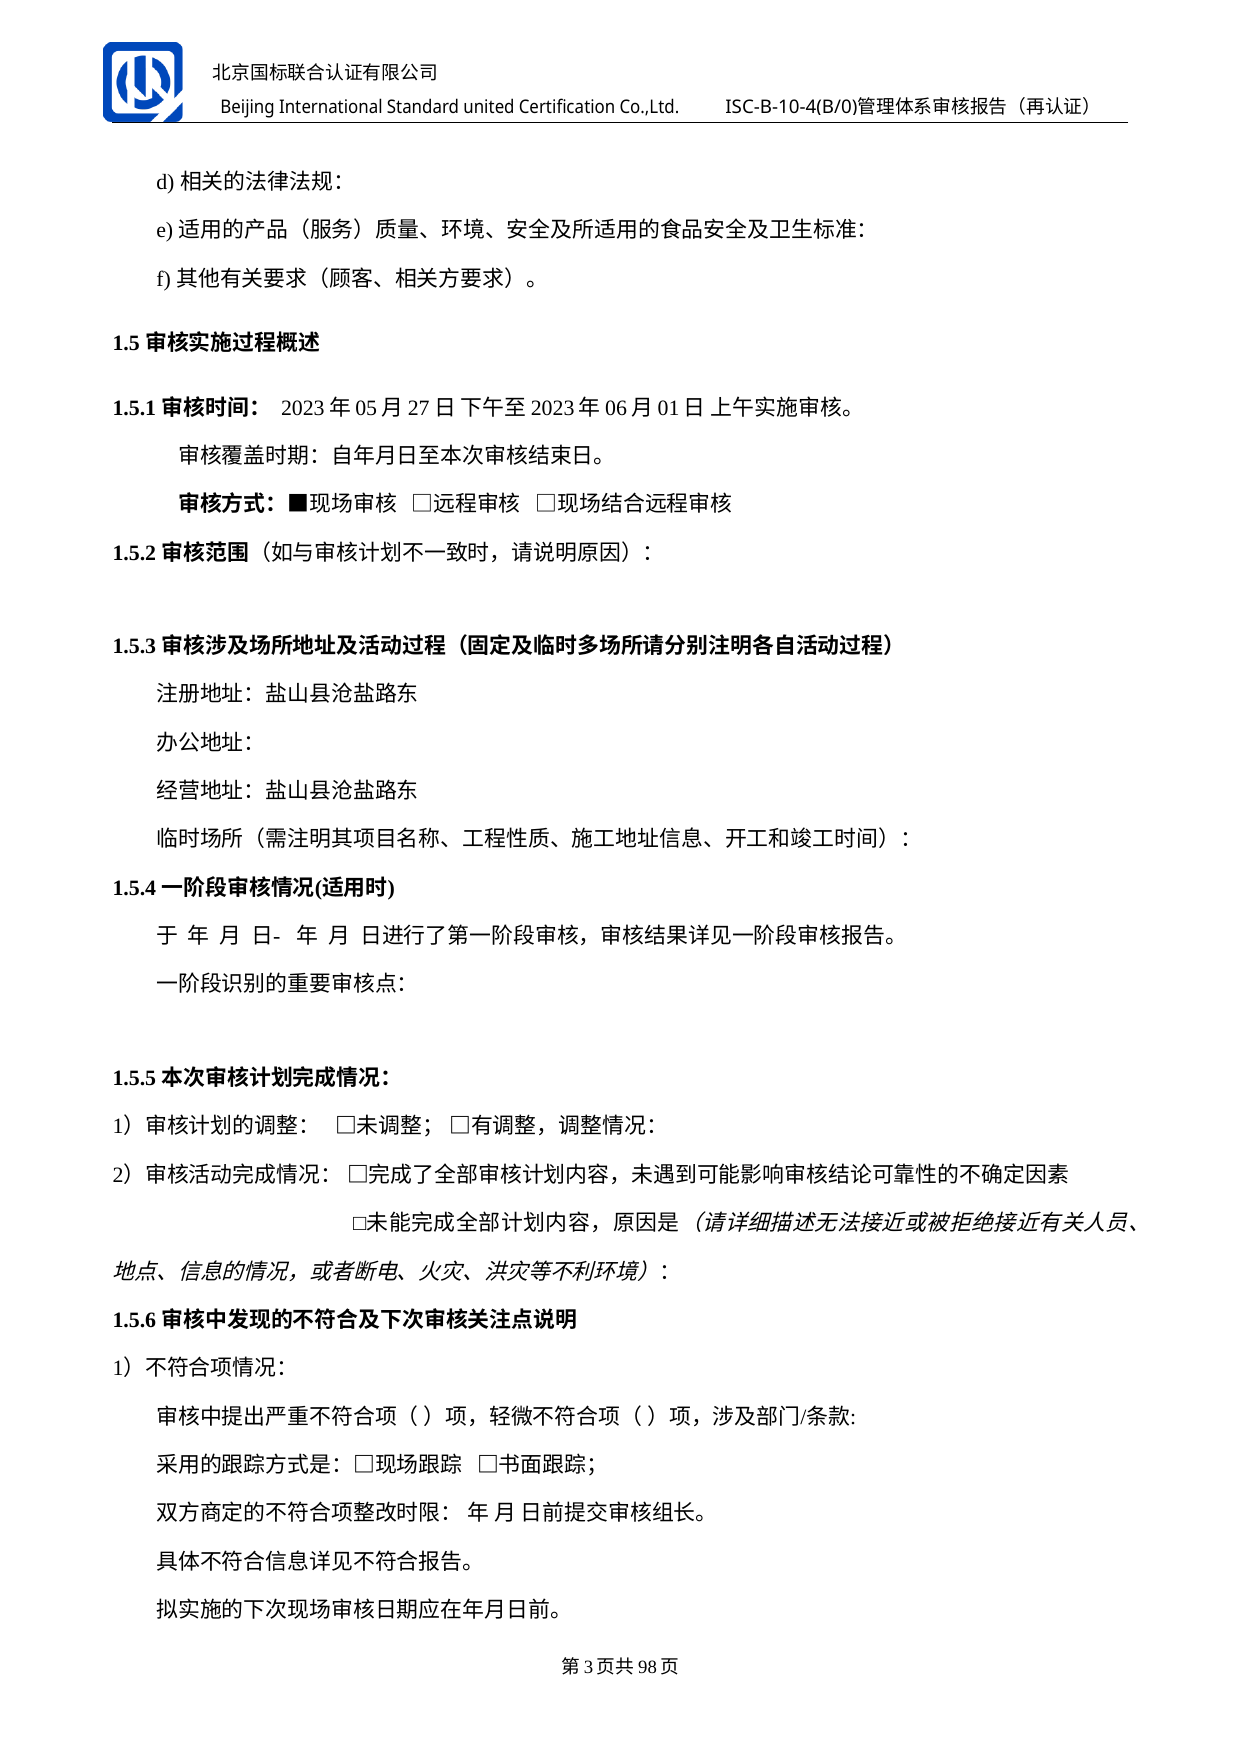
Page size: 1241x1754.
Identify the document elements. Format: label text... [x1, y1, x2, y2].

text 注册地址：盐山县沧盐路东 [112, 676, 1128, 708]
text 审核方式：■现场审核 □远程审核 □现场结合远程审核 [112, 486, 1128, 518]
text 于 年 月 日- 年 月 日进行了第一阶段审核，审核结果详见一阶段审核报告。 [112, 918, 1128, 950]
text 1.5.1 审核时间： 2023年05月27日 下午至2023年06月01日 上午实施审核。 [112, 389, 1128, 422]
text □未能完成全部计划内容，原因是（请详细描述无法接近或被拒绝接近有关人员、地点、信息的情况，或者断电、火灾、洪灾等不利环境）： [112, 1204, 1128, 1286]
text 经营地址：盐山县沧盐路东 [112, 773, 1128, 805]
text 审核中提出严重不符合项（ ）项，轻微不符合项（ ）项，涉及部门/条款: [112, 1398, 1128, 1431]
text 1.5.5 本次审核计划完成情况： [112, 1059, 1128, 1092]
text 办公地址： [112, 724, 1128, 757]
text 1.5.6 审核中发现的不符合及下次审核关注点说明 [112, 1302, 1128, 1334]
text f) 其他有关要求（顾客、相关方要求）。 [112, 260, 1128, 293]
text 拟实施的下次现场审核日期应在年月日前。 [112, 1592, 1128, 1624]
text 临时场所（需注明其项目名称、工程性质、施工地址信息、开工和竣工时间）： [112, 821, 1128, 853]
text 一阶段识别的重要审核点： [112, 966, 1128, 998]
text 1.5.4 一阶段审核情况(适用时) [112, 869, 1128, 902]
text 1.5.2 审核范围（如与审核计划不一致时，请说明原因）： [112, 534, 1128, 567]
text 2）审核活动完成情况： □完成了全部审核计划内容，未遇到可能影响审核结论可靠性的不确定因素 [112, 1156, 1128, 1189]
text e) 适用的产品（服务）质量、环境、安全及所适用的食品安全及卫生标准： [112, 212, 1128, 244]
text 采用的跟踪方式是：□现场跟踪 □书面跟踪； [112, 1447, 1128, 1479]
text 1.5.3 审核涉及场所地址及活动过程（固定及临时多场所请分别注明各自活动过程） [112, 628, 1128, 660]
picture [103, 42, 183, 122]
text 1）审核计划的调整： □未调整； □有调整，调整情况： [112, 1108, 1128, 1140]
text d) 相关的法律法规： [112, 163, 1128, 196]
text 1）不符合项情况： [112, 1350, 1128, 1382]
text 双方商定的不符合项整改时限： 年 月 日前提交审核组长。 [156, 1495, 1128, 1527]
text 具体不符合信息详见不符合报告。 [156, 1543, 1128, 1576]
text 审核覆盖时期：自年月日至本次审核结束日。 [112, 438, 1128, 470]
text 1.5 审核实施过程概述 [112, 325, 1128, 357]
